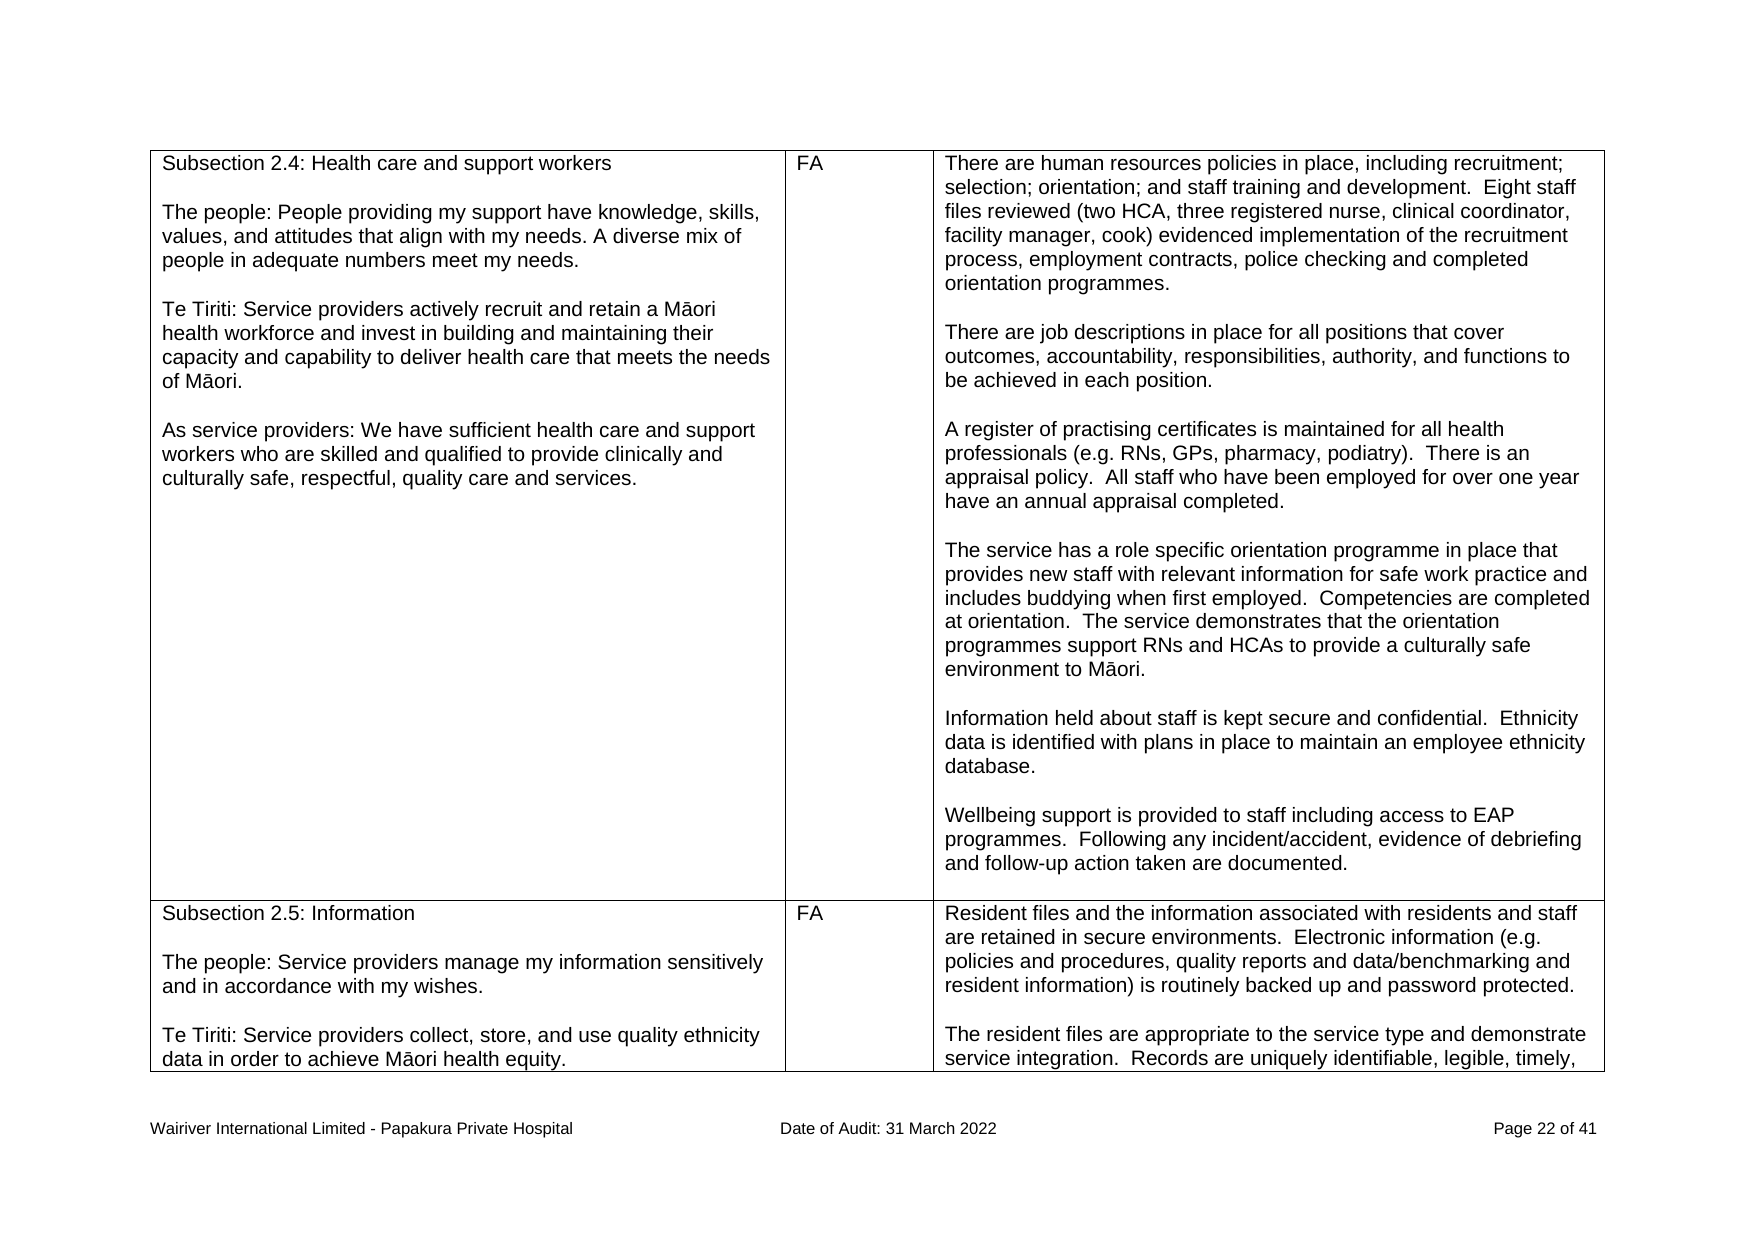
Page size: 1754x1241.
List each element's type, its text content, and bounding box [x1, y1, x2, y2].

table_cell There are human resources policies in place, including recruitment; selection; orientation; and staff training and development. Eight staff files reviewed (two HCA, three registered nurse, clinical coordinator, facility manager, cook) evidenced implementation of the recruitment process, employment contracts, police checking and completed orientation programmes. There are job descriptions in place for all positions that cover outcomes, accountability, responsibilities, authority, and functions to be achieved in each position. A register of practising certificates is maintained for all health professionals (e.g. RNs, GPs, pharmacy, podiatry). There is an appraisal policy. All staff who have been employed for over one year have an annual appraisal completed. The service has a role specific orientation programme in place that provides new staff with relevant information for safe work practice and includes buddying when first employed. Competencies are completed at orientation. The service demonstrates that the orientation programmes support RNs and HCAs to provide a culturally safe environment to Māori. Information held about staff is kept secure and confidential. Ethnicity data is identified with plans in place to maintain an employee ethnicity database. Wellbeing support is provided to staff including access to EAP programmes. Following any incident/accident, evidence of debriefing and follow-up action taken are documented. [934, 151, 1604, 900]
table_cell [151, 901, 785, 1071]
table_cell Subsection 2.4: Health care and support workers The people: People providing my support have knowledge, skills, values, and attitudes that align with my needs. A diverse mix of people in adequate numbers meet my needs. Te Tiriti: Service providers actively recruit and retain a Māori health workforce and invest in building and maintaining their capacity and capability to deliver health care that meets the needs of Māori. As service providers: We have sufficient health care and support workers who are skilled and qualified to provide clinically and culturally safe, respectful, quality care and services. [151, 151, 785, 900]
table_cell FA [786, 151, 933, 900]
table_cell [934, 901, 1604, 1071]
table_cell FA [786, 901, 933, 1071]
